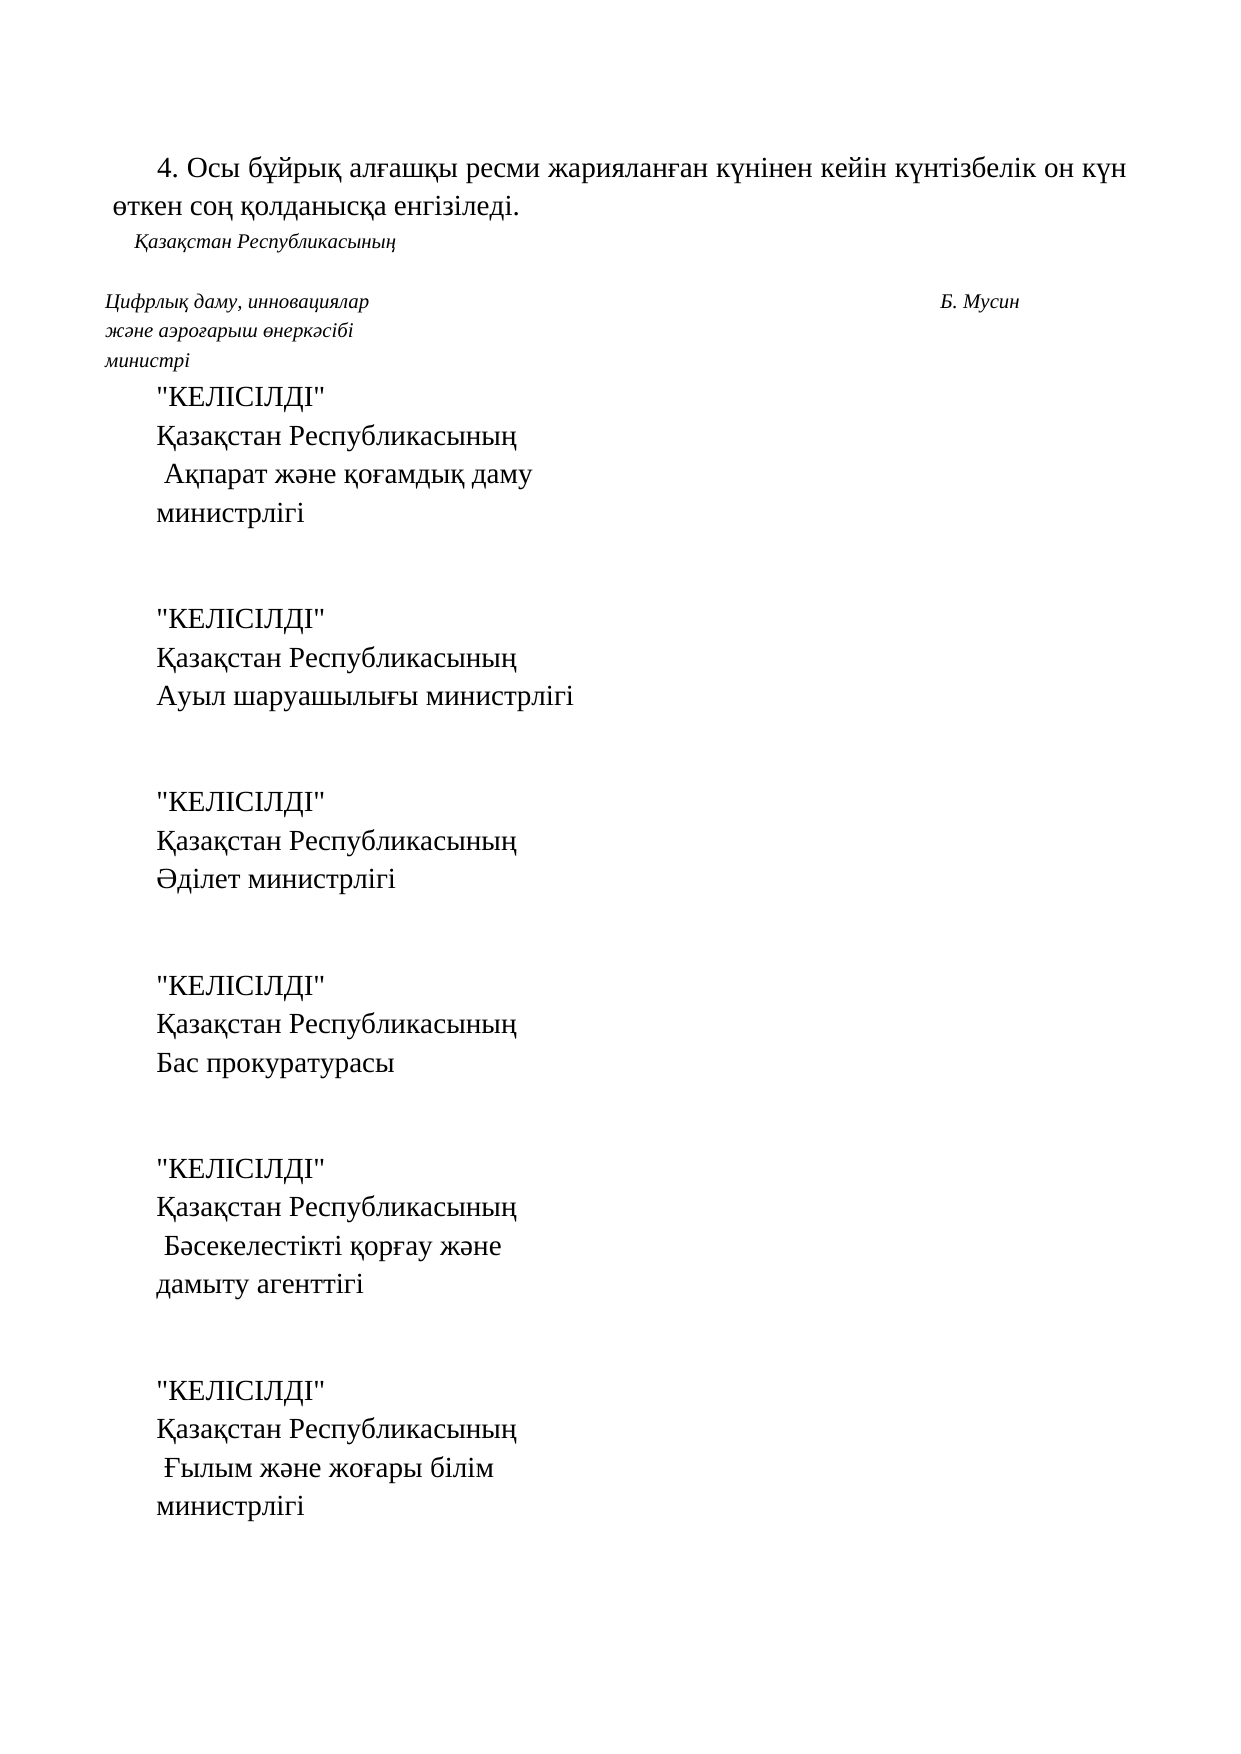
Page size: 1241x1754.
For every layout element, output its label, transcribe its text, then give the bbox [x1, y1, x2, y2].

text министрлігі [112, 1488, 1128, 1522]
text "КЕЛІСІЛДІ" [112, 968, 1128, 1001]
text Ақпарат және қоғамдық даму [112, 457, 1128, 490]
text Ғылым және жоғары білім [112, 1450, 1128, 1483]
text Бас прокуратурасы [112, 1045, 1128, 1078]
text Қазақстан Республикасының [112, 640, 1128, 673]
text Қазақстан Республикасының [112, 1006, 1128, 1040]
text министрлігі [112, 495, 1128, 529]
text Ауыл шаруашылығы министрлігі [112, 678, 1128, 712]
text "КЕЛІСІЛДІ" [112, 1373, 1128, 1406]
text Қазақстан Республикасының [112, 1411, 1128, 1445]
text "КЕЛІСІЛДІ" [112, 784, 1128, 818]
text Бәсекелестікті қорғау және [112, 1228, 1128, 1262]
table_header Қазақстан Республикасының Цифрлық даму, инновациялар және аэроғарыш өнеркәсібі министрі [101, 227, 939, 379]
text Қазақстан Республикасының [112, 1189, 1128, 1223]
text Қазақстан Республикасының [112, 418, 1128, 452]
text "КЕЛІСІЛДІ" [112, 601, 1128, 635]
text 4. Осы бұйрық алғашқы ресми жарияланған күнінен кейін күнтізбелік он күн өткен соң қолданысқа енгізіледі. [112, 150, 1128, 222]
text Әділет министрлігі [112, 862, 1128, 895]
text дамыту агенттігі [112, 1267, 1128, 1300]
text "КЕЛІСІЛДІ" [112, 379, 1128, 413]
text "КЕЛІСІЛДІ" [112, 1151, 1128, 1184]
table_header Б. Мусин [939, 227, 1240, 379]
text Қазақстан Республикасының [112, 823, 1128, 857]
